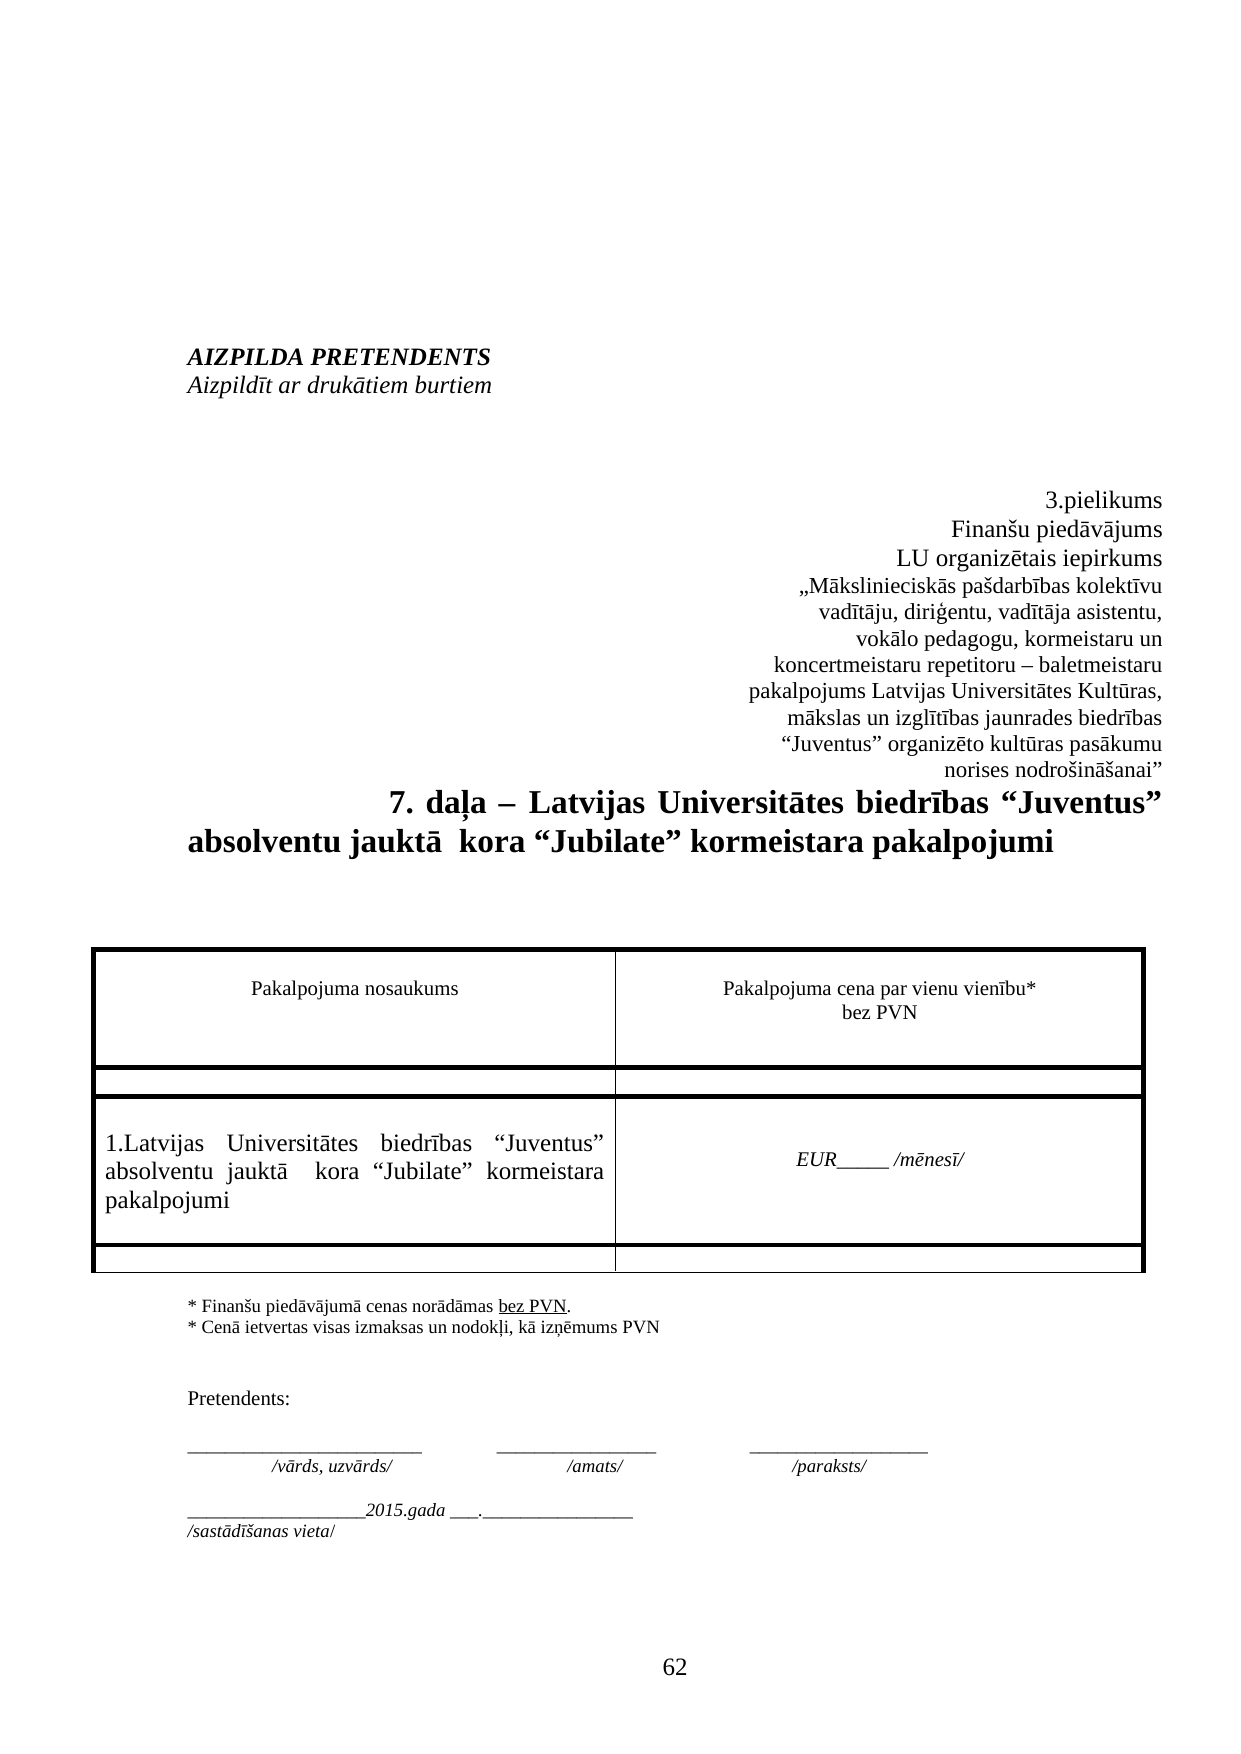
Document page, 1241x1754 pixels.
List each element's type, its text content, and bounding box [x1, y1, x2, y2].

text koncertmeistaru repetitoru – baletmeistaru [251, 651, 1162, 677]
table_cell EUR_____ /mēnesī/ [616, 1099, 1141, 1243]
text pakalpojums Latvijas Universitātes Kultūras, [251, 677, 1162, 704]
text LU organizētais iepirkums [187, 543, 1162, 572]
text vadītāju, diriģentu, vadītāja asistentu, [251, 598, 1162, 624]
text vokālo pedagogu, kormeistaru un [251, 624, 1162, 651]
text Pretendents: [187, 1386, 1162, 1410]
text norises nodrošināšanai” [187, 756, 1162, 783]
table_cell 1.Latvijas Universitātes biedrības “Juventus” absolventu jauktā kora “Jubilate” kormeistara pakalpojumi [96, 1099, 615, 1243]
table_cell [96, 1247, 615, 1271]
table_header Pakalpojuma nosaukums [96, 952, 615, 1065]
table_cell [96, 1070, 615, 1094]
text * Finanšu piedāvājumā cenas norādāmas bez PVN. [187, 1294, 1162, 1316]
text “Juventus” organizēto kultūras pasākumu [251, 730, 1162, 756]
text „Mākslinieciskās pašdarbības kolektīvu [251, 572, 1162, 598]
text ___________________2015.gada ___.________________ [187, 1498, 1162, 1520]
table_cell [616, 1247, 1141, 1271]
table_cell [616, 1070, 1141, 1094]
text AIZPILDA PRETENDENTS [187, 342, 1162, 371]
text * Cenā ietvertas visas izmaksas un nodokļi, kā izņēmums PVN [187, 1316, 1162, 1338]
text mākslas un izglītības jaunrades biedrības [251, 704, 1162, 730]
text _________________________ _________________ ___________________ [187, 1434, 1162, 1455]
text 3.pielikums [937, 486, 1162, 514]
text Finanšu piedāvājums [937, 514, 1162, 543]
table_header Pakalpojuma cena par vienu vienību* bez PVN [616, 952, 1141, 1065]
text /sastādīšanas vieta/ [187, 1520, 1162, 1542]
text /vārds, uzvārds/ /amats/ /paraksts/ [187, 1455, 1162, 1477]
text 7. daļa – Latvijas Universitātes biedrības “Juventus” absolventu jauktā kora “Jubilate” kormeistara pakalpojumi [187, 783, 1162, 859]
text Aizpildīt ar drukātiem burtiem [187, 371, 1162, 399]
